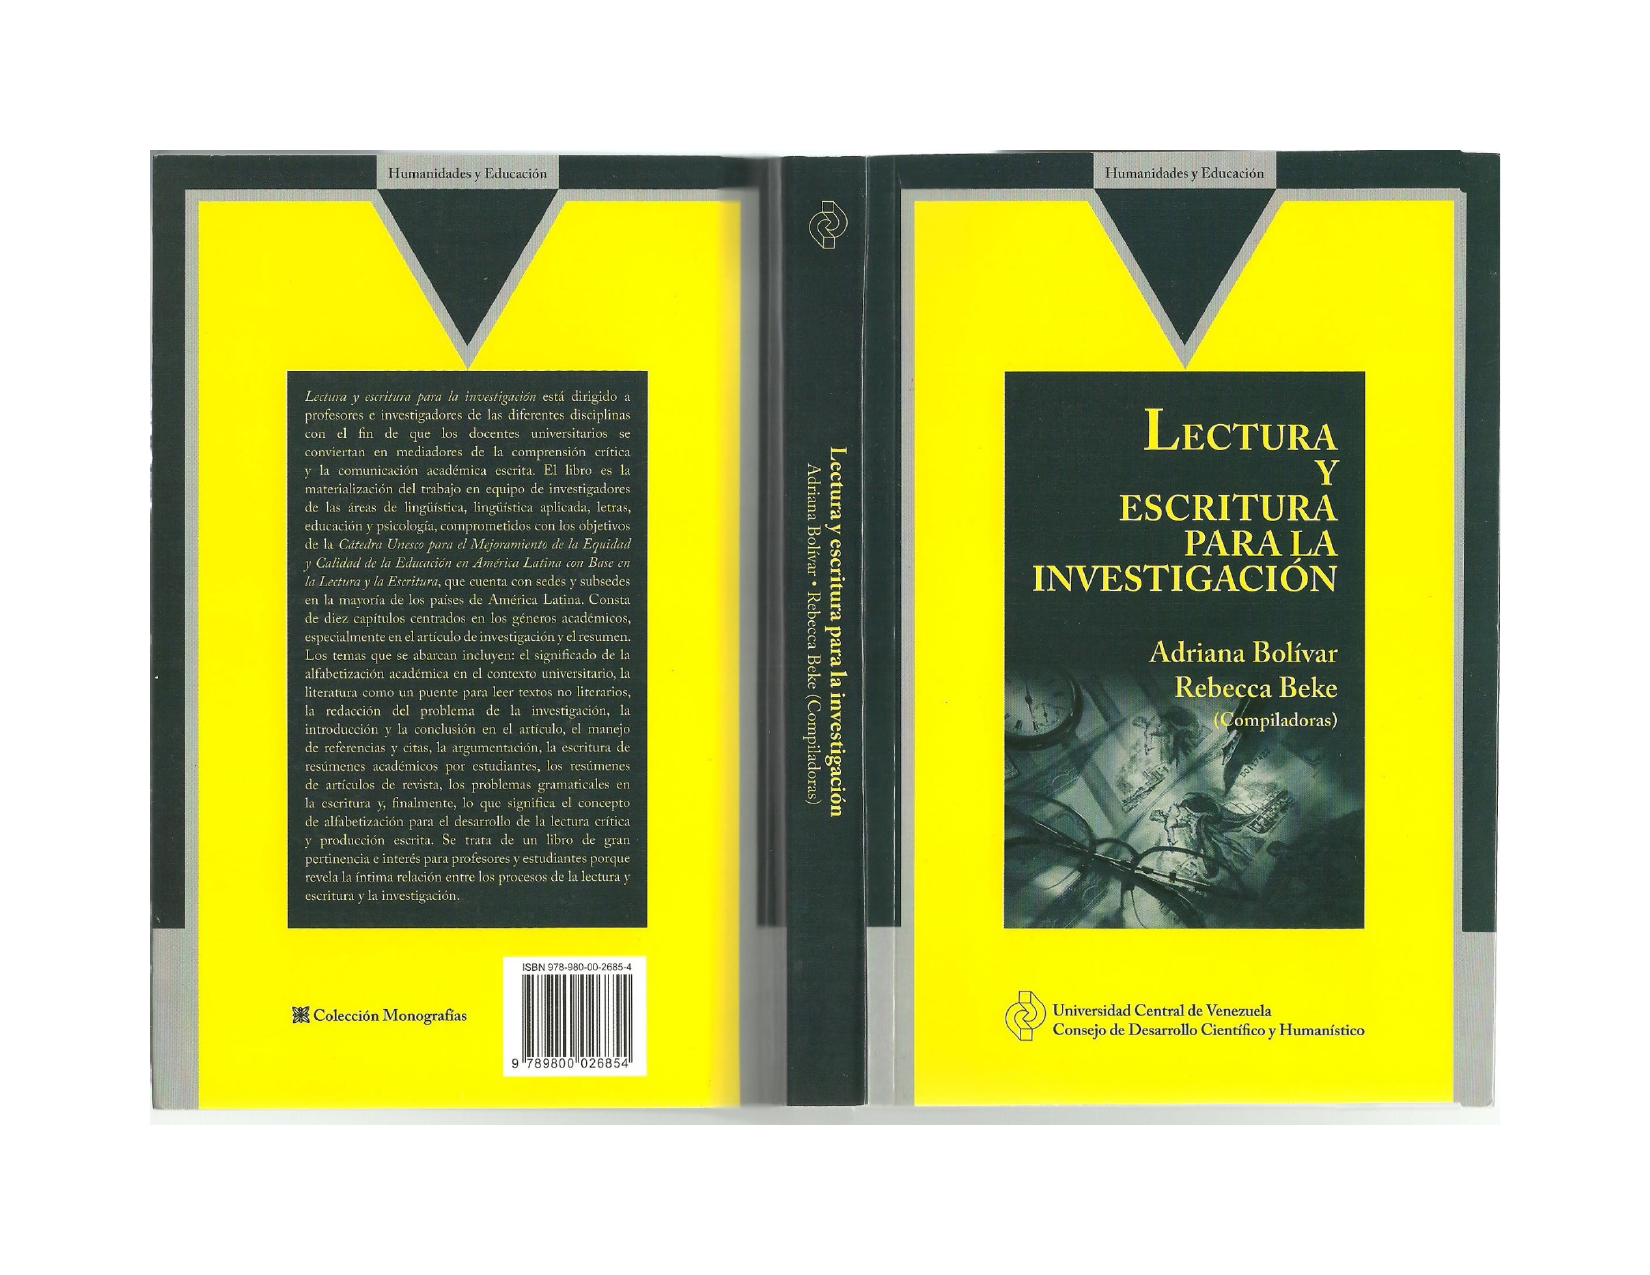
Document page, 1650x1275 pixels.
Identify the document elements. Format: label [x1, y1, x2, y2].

picture [150, 150, 1500, 1125]
